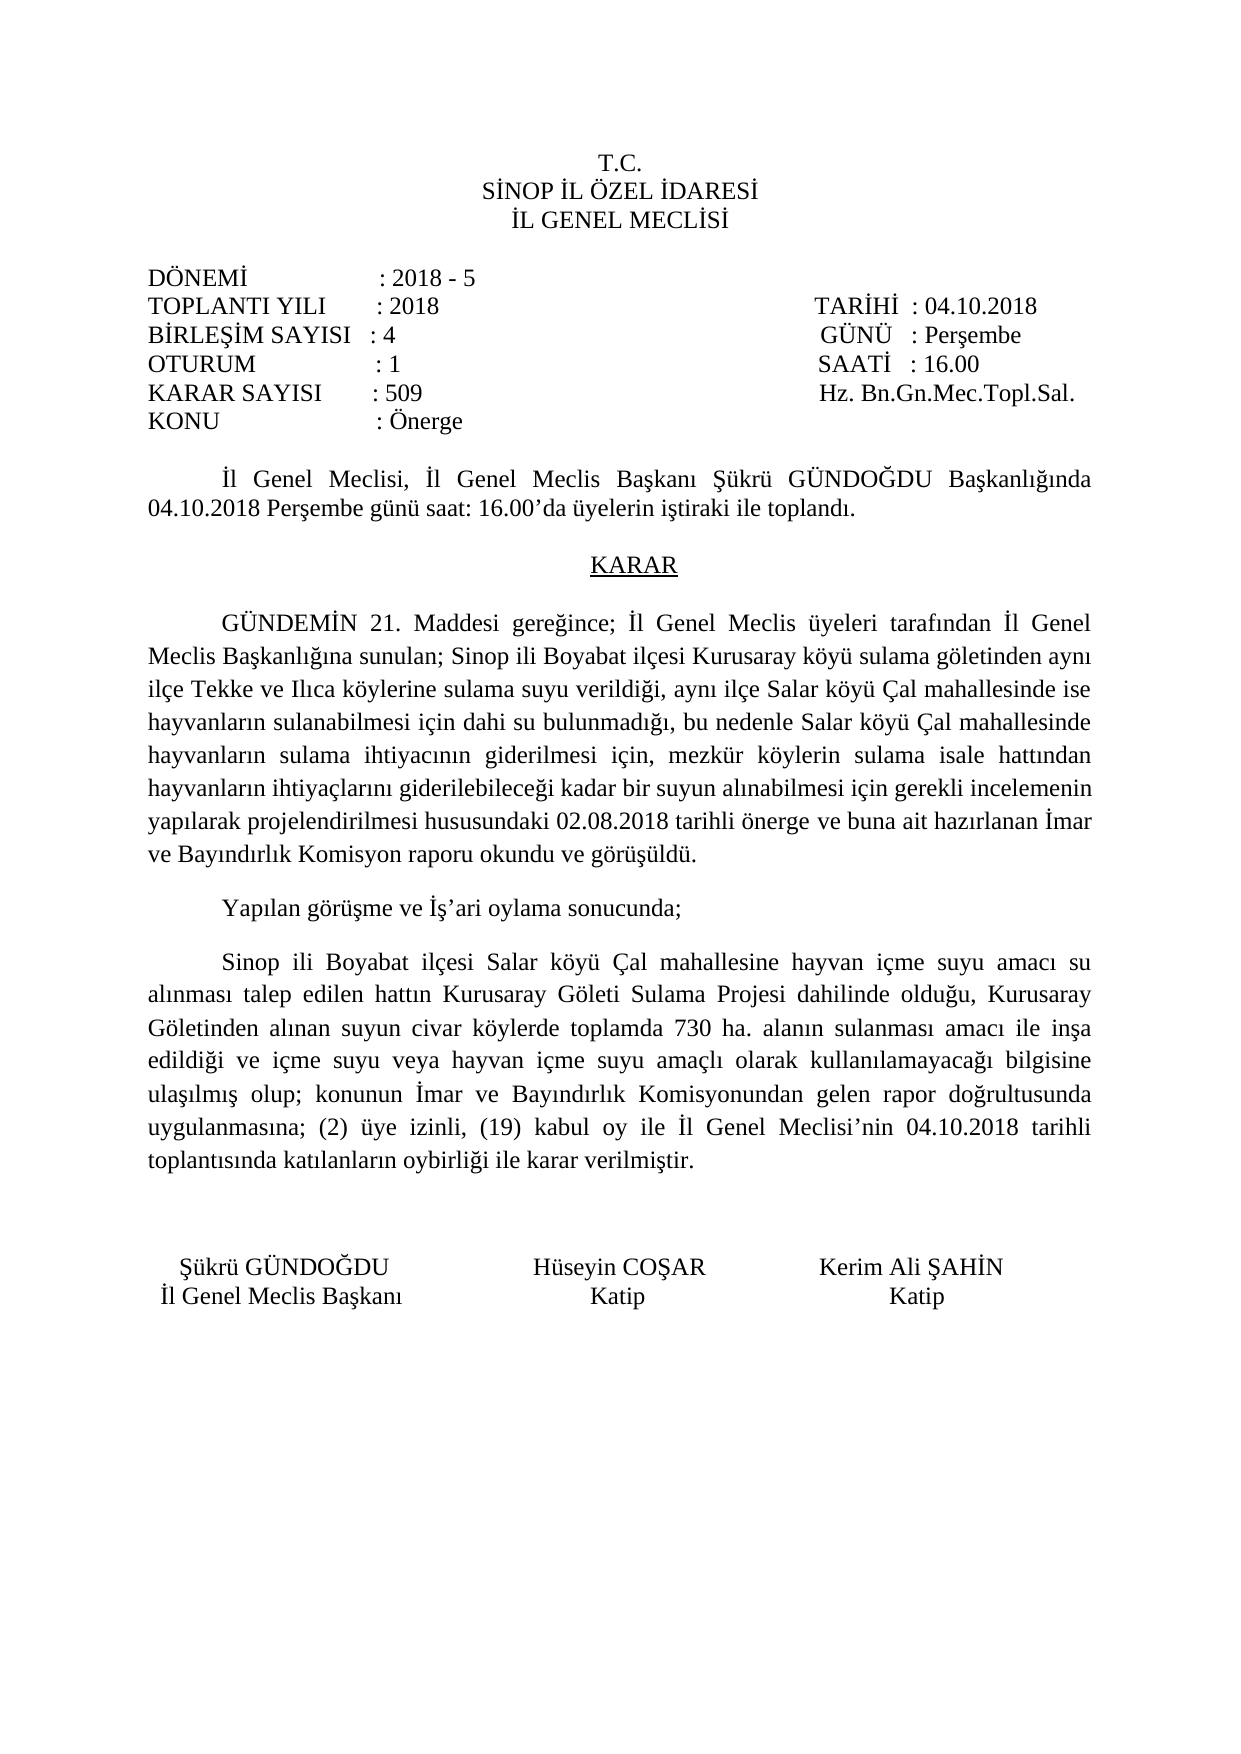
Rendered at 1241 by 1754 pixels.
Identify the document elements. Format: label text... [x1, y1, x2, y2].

text İl Genel Meclis Başkanı Katip Katip [148, 1281, 1092, 1310]
text KARAR SAYISI : 509 Hz. Bn.Gn.Mec.Topl.Sal. [148, 378, 1092, 406]
text KONU : Önerge [148, 406, 1092, 435]
text İl Genel Meclisi, İl Genel Meclis Başkanı Şükrü GÜNDOĞDU Başkanlığında 04.10.2018 Perşembe günü saat: 16.00’da üyelerin iştiraki ile toplandı. [148, 464, 1092, 521]
text T.C. [148, 148, 1092, 176]
text Sinop ili Boyabat ilçesi Salar köyü Çal mahallesine hayvan içme suyu amacı su alınması talep edilen hattın Kurusaray Göleti Sulama Projesi dahilinde olduğu, Kurusaray Göletinden alınan suyun civar köylerde toplamda 730 ha. alanın sulanması amacı ile inşa edildiği ve içme suyu veya hayvan içme suyu amaçlı olarak kullanılamayacağı bilgisine ulaşılmış olup; konunun İmar ve Bayındırlık Komisyonundan gelen rapor doğrultusunda uygulanmasına; (2) üye izinli, (19) kabul oy ile İl Genel Meclisi’nin 04.10.2018 tarihli toplantısında katılanların oybirliği ile karar verilmiştir. [148, 947, 1092, 1173]
text KARAR [516, 550, 1092, 579]
text TOPLANTI YILI : 2018 TARİHİ : 04.10.2018 [148, 291, 1092, 320]
text DÖNEMİ : 2018 - 5 [148, 263, 1092, 291]
text SİNOP İL ÖZEL İDARESİ [148, 176, 1092, 205]
text İL GENEL MECLİSİ [148, 205, 1092, 234]
text OTURUM : 1 SAATİ : 16.00 [148, 349, 1092, 378]
text GÜNDEMİN 21. Maddesi gereğince; İl Genel Meclis üyeleri tarafından İl Genel Meclis Başkanlığına sunulan; Sinop ili Boyabat ilçesi Kurusaray köyü sulama göletinden aynı ilçe Tekke ve Ilıca köylerine sulama suyu verildiği, aynı ilçe Salar köyü Çal mahallesinde ise hayvanların sulanabilmesi için dahi su bulunmadığı, bu nedenle Salar köyü Çal mahallesinde hayvanların sulama ihtiyacının giderilmesi için, mezkür köylerin sulama isale hattından hayvanların ihtiyaçlarını giderilebileceği kadar bir suyun alınabilmesi için gerekli incelemenin yapılarak projelendirilmesi hususundaki 02.08.2018 tarihli önerge ve buna ait hazırlanan İmar ve Bayındırlık Komisyon raporu okundu ve görüşüldü. [148, 608, 1092, 868]
text Şükrü GÜNDOĞDU Hüseyin COŞAR Kerim Ali ŞAHİN [148, 1252, 1092, 1281]
text Yapılan görüşme ve İş’ari oylama sonucunda; [148, 893, 1092, 921]
text BİRLEŞİM SAYISI : 4 GÜNÜ : Perşembe [148, 320, 1092, 349]
